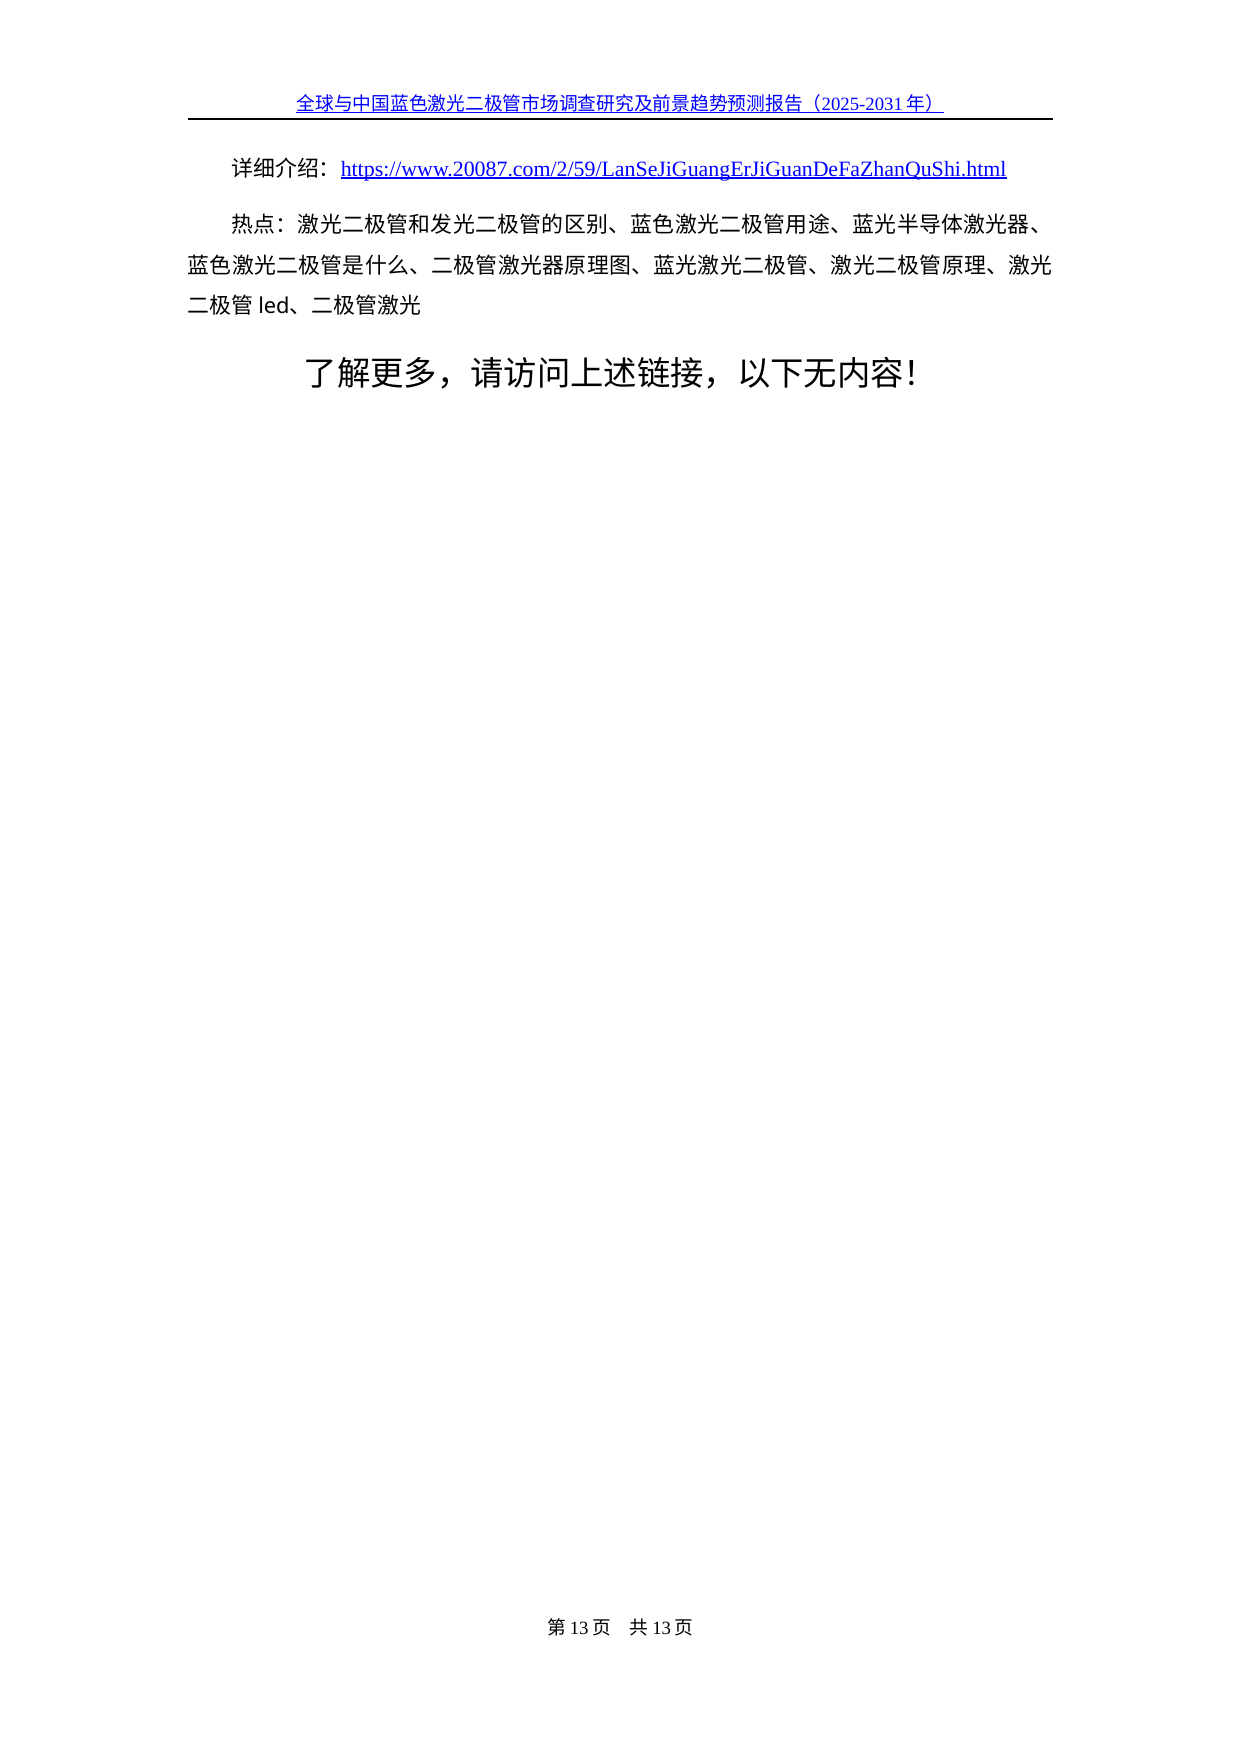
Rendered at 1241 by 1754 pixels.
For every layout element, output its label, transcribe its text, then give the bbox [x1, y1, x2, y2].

text 详细介绍：https://www.20087.com/2/59/LanSeJiGuangErJiGuanDeFaZhanQuShi.html [187, 150, 1053, 183]
text 热点：激光二极管和发光二极管的区别、蓝色激光二极管用途、蓝光半导体激光器、蓝色激光二极管是什么、二极管激光器原理图、蓝光激光二极管、激光二极管原理、激光二极管 led、二极管激光 [187, 207, 1053, 321]
title 了解更多，请访问上述链接，以下无内容！ [187, 338, 1053, 403]
